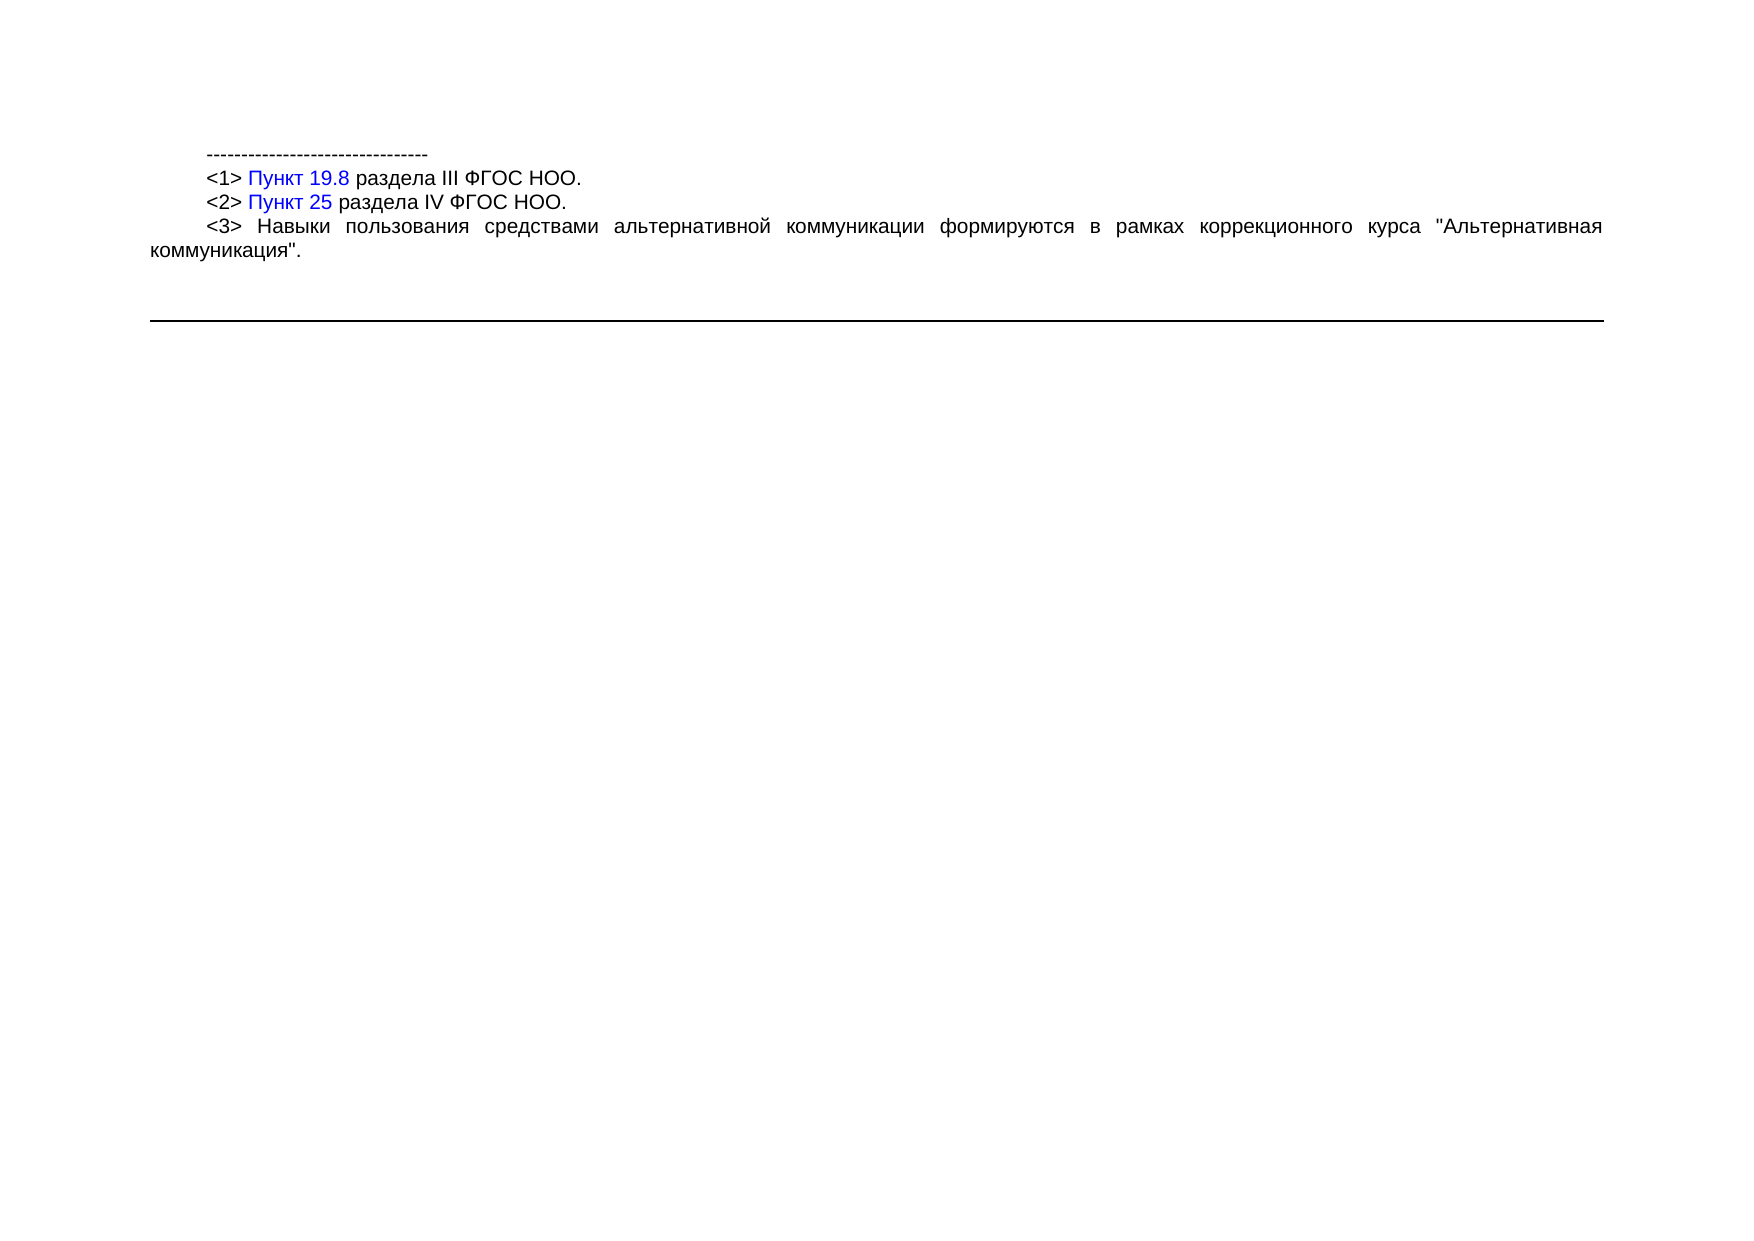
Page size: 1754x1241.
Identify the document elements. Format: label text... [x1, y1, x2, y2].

text <2> Пункт 25 раздела IV ФГОС НОО. [150, 190, 1604, 214]
text <1> Пункт 19.8 раздела III ФГОС НОО. [150, 166, 1604, 190]
text <3> Навыки пользования средствами альтернативной коммуникации формируются в рамках коррекционного курса "Альтернативная коммуникация". [150, 214, 1604, 262]
text -------------------------------- [150, 142, 1604, 166]
